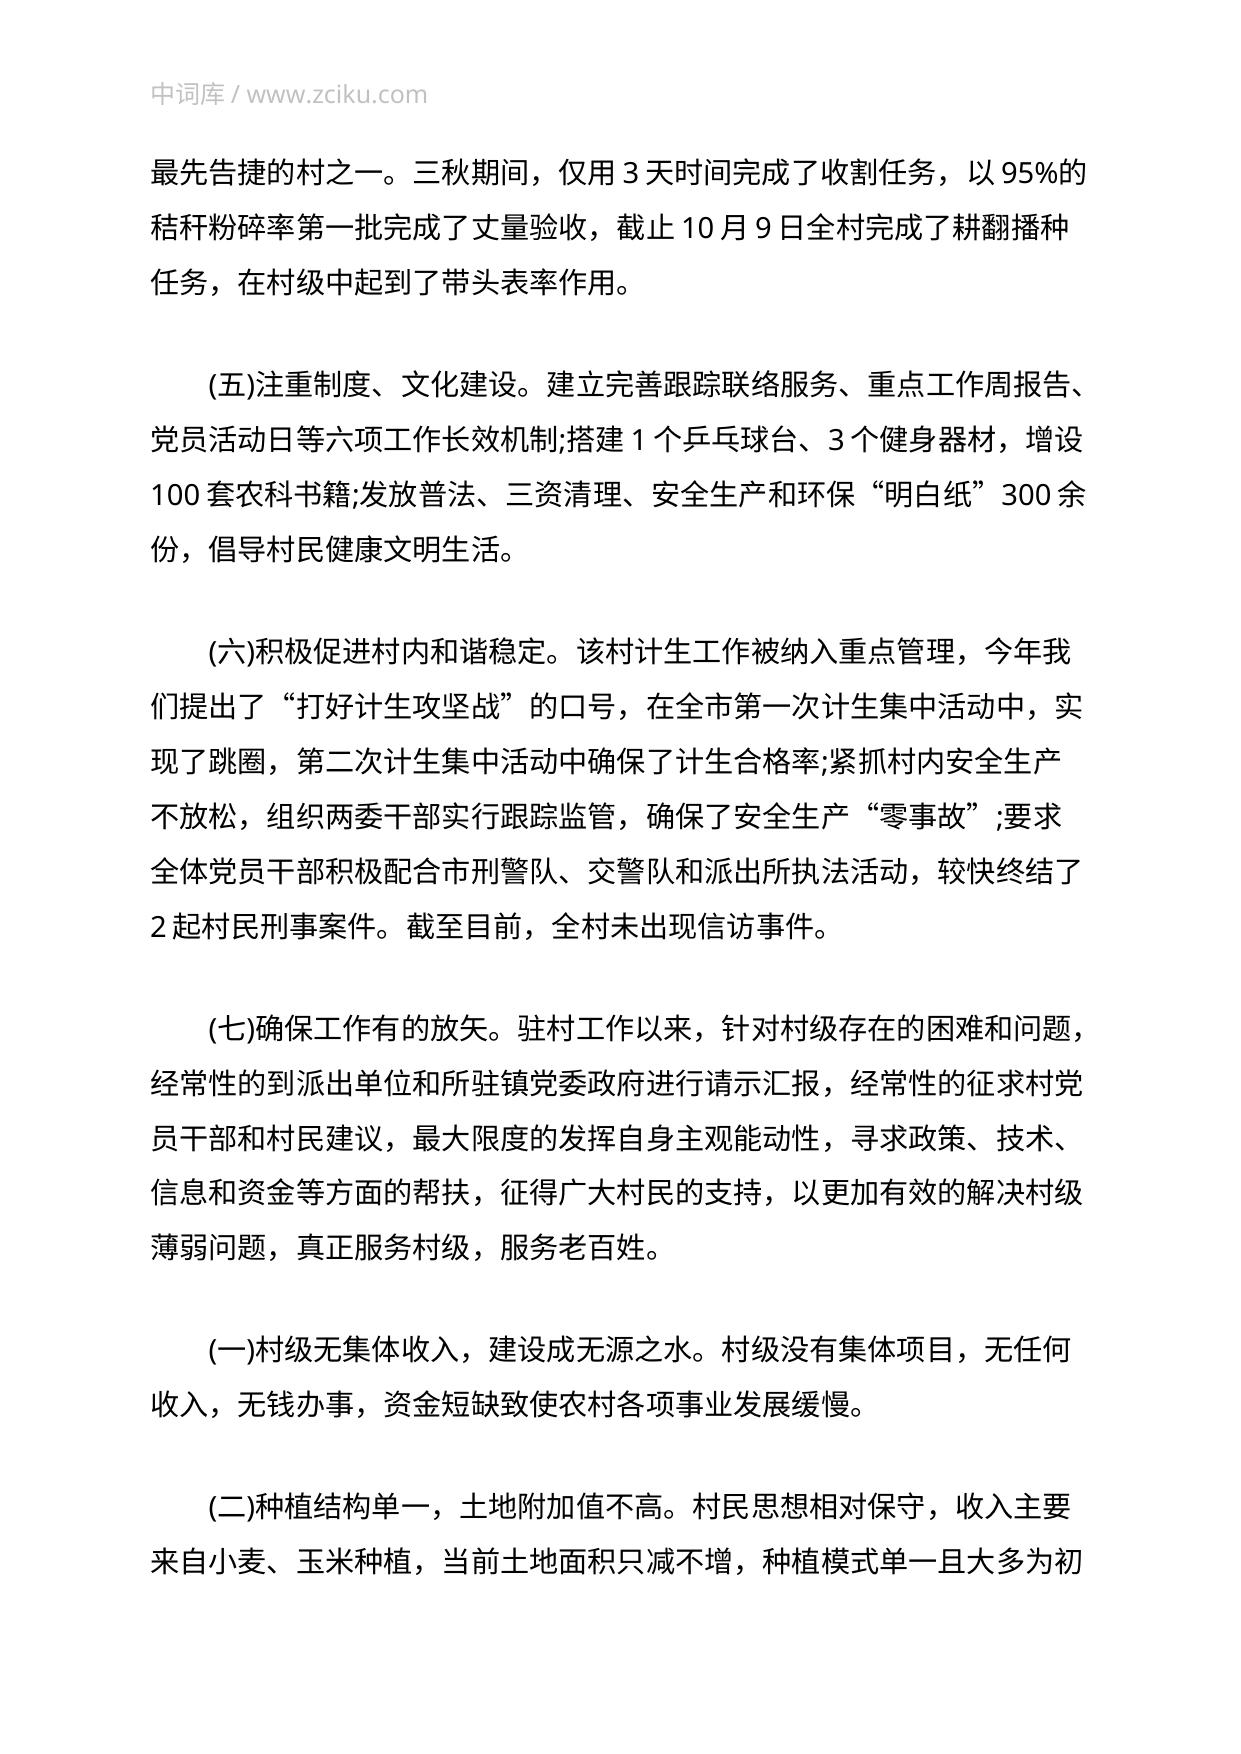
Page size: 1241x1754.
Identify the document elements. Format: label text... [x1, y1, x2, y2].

text (七)确保工作有的放矢。驻村工作以来，针对村级存在的困难和问题，经常性的到派出单位和所驻镇党委政府进行请示汇报，经常性的征求村党员干部和村民建议，最大限度的发挥自身主观能动性，寻求政策、技术、信息和资金等方面的帮扶，征得广大村民的支持，以更加有效的解决村级薄弱问题，真正服务村级，服务老百姓。 [150, 1005, 1090, 1267]
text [150, 1483, 1090, 1581]
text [150, 150, 1090, 302]
text (六)积极促进村内和谐稳定。该村计生工作被纳入重点管理，今年我们提出了“打好计生攻坚战”的口号，在全市第一次计生集中活动中，实现了跳圈，第二次计生集中活动中确保了计生合格率;紧抓村内安全生产不放松，组织两委干部实行跟踪监管，确保了安全生产“零事故”;要求全体党员干部积极配合市刑警队、交警队和派出所执法活动，较快终结了2起村民刑事案件。截至目前，全村未出现信访事件。 [150, 628, 1090, 946]
text (五)注重制度、文化建设。建立完善跟踪联络服务、重点工作周报告、党员活动日等六项工作长效机制;搭建1个乒乓球台、3个健身器材，增设100套农科书籍;发放普法、三资清理、安全生产和环保“明白纸”300余份，倡导村民健康文明生活。 [150, 362, 1090, 569]
text (一)村级无集体收入，建设成无源之水。村级没有集体项目，无任何收入，无钱办事，资金短缺致使农村各项事业发展缓慢。 [150, 1327, 1090, 1424]
